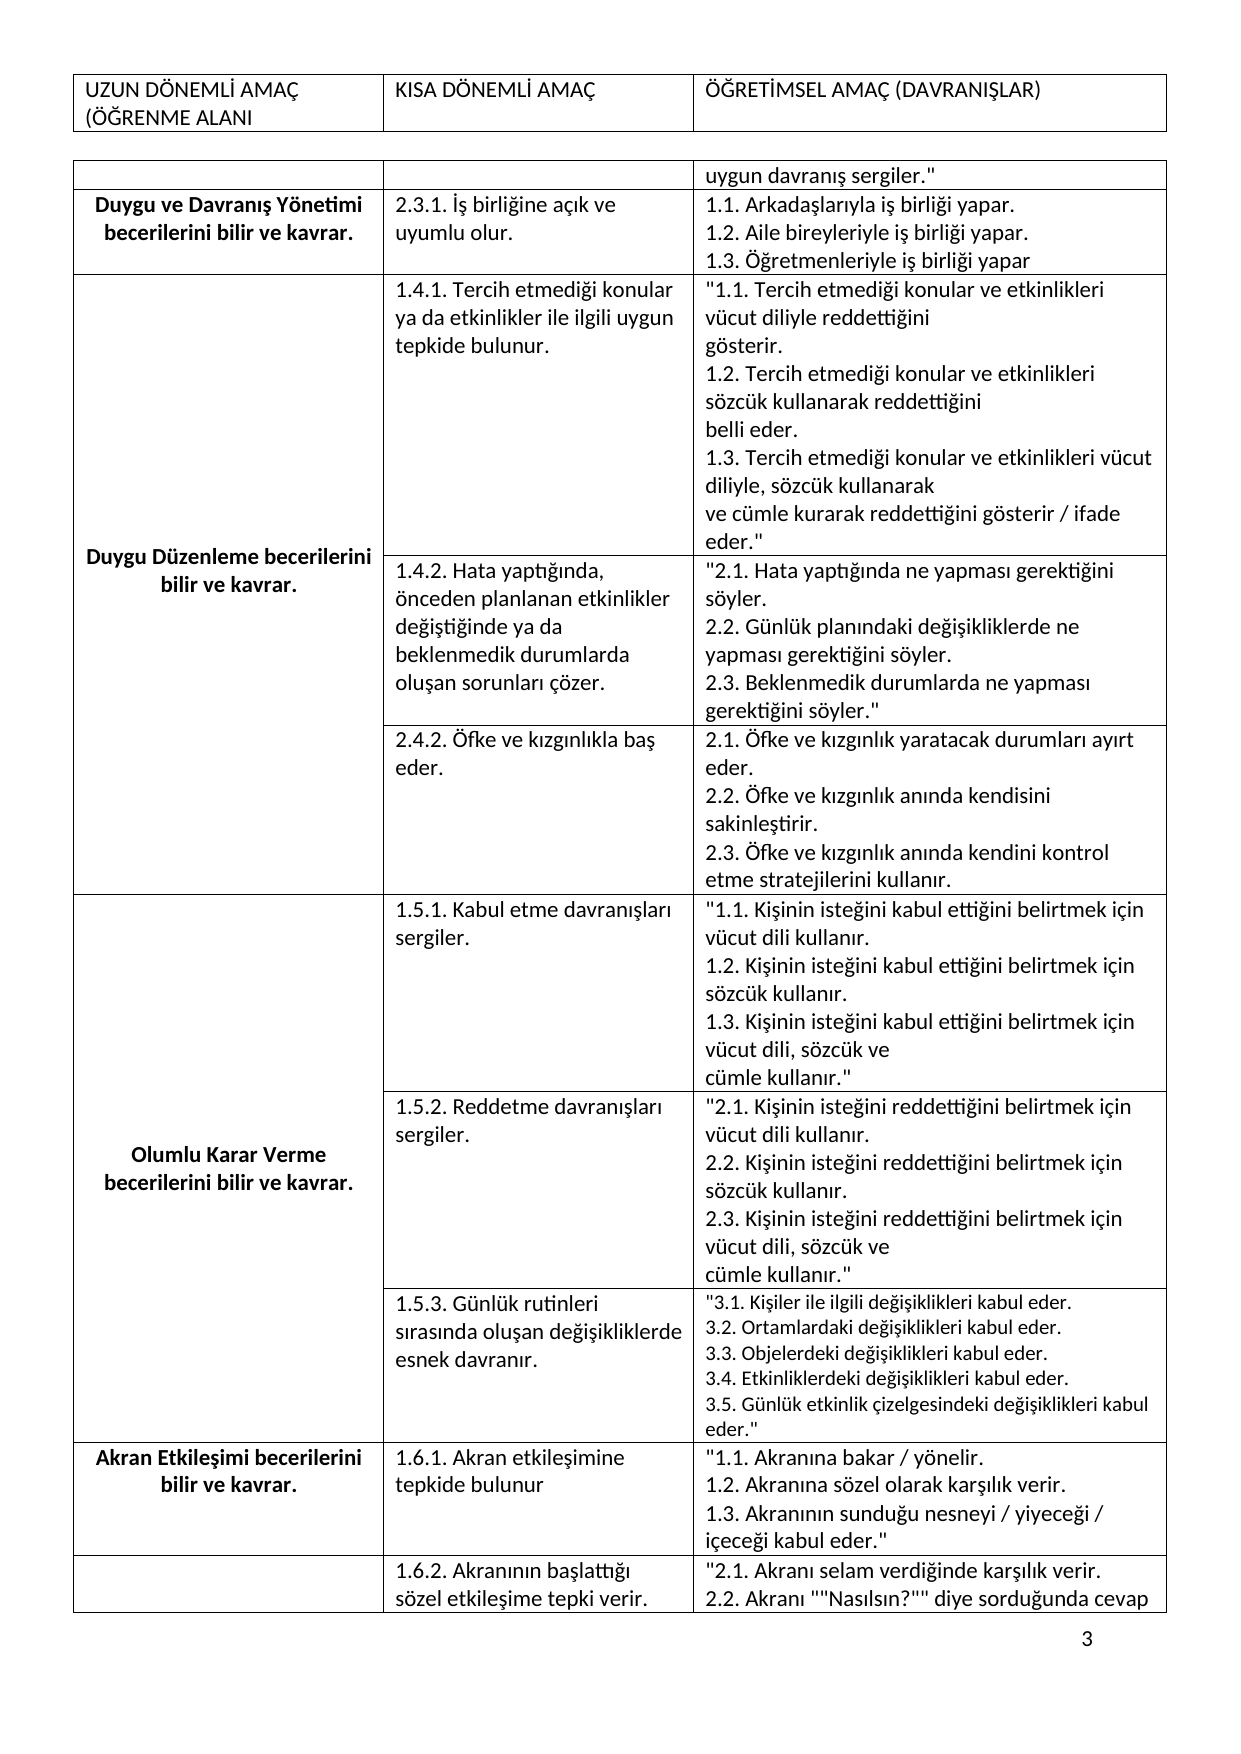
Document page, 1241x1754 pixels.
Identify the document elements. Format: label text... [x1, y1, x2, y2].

table_cell 1.1. Arkadaşlarıyla iş birliği yapar. 1.2. Aile bireyleriyle iş birliği yapar. 1.3. Öğretmenleriyle iş birliği yapar [694, 190, 1166, 274]
table_cell 1.4.1. Tercih etmediği konular ya da etkinlikler ile ilgili uygun tepkide bulunur. [384, 275, 693, 555]
table_cell 1.4.2. Hata yaptığında, önceden planlanan etkinlikler değiştiğinde ya da beklenmedik durumlarda oluşan sorunları çözer. [384, 556, 693, 724]
table_cell 2.3.1. İş birliğine açık ve uyumlu olur. [384, 190, 693, 274]
table_cell [74, 1556, 383, 1612]
table_cell "1.1. Tercih etmediği konular ve etkinlikleri vücut diliyle reddettiğini gösterir. 1.2. Tercih etmediği konular ve etkinlikleri sözcük kullanarak reddettiğini belli eder. 1.3. Tercih etmediği konular ve etkinlikleri vücut diliyle, sözcük kullanarak ve cümle kurarak reddettiğini gösterir / ifade eder." [694, 275, 1166, 555]
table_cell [694, 1556, 1166, 1612]
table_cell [694, 161, 1166, 189]
table_cell 1.5.1. Kabul etme davranışları sergiler. [384, 895, 693, 1091]
table_cell "2.1. Kişinin isteğini reddettiğini belirtmek için vücut dili kullanır. 2.2. Kişinin isteğini reddettiğini belirtmek için sözcük kullanır. 2.3. Kişinin isteğini reddettiğini belirtmek için vücut dili, sözcük ve cümle kullanır." [694, 1092, 1166, 1288]
table_cell Akran Etkileşimi becerilerini bilir ve kavrar. [74, 1443, 383, 1555]
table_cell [384, 161, 693, 189]
table_cell 1.5.2. Reddetme davranışları sergiler. [384, 1092, 693, 1288]
table_cell "3.1. Kişiler ile ilgili değişiklikleri kabul eder. 3.2. Ortamlardaki değişiklikleri kabul eder. 3.3. Objelerdeki değişiklikleri kabul eder. 3.4. Etkinliklerdeki değişiklikleri kabul eder. 3.5. Günlük etkinlik çizelgesindeki değişiklikleri kabul eder." [694, 1289, 1166, 1442]
table_cell 1.5.3. Günlük rutinleri sırasında oluşan değişikliklerde esnek davranır. [384, 1289, 693, 1442]
table_cell "1.1. Akranına bakar / yönelir. 1.2. Akranına sözel olarak karşılık verir. 1.3. Akranının sunduğu nesneyi / yiyeceği / içeceği kabul eder." [694, 1443, 1166, 1555]
table_cell 1.6.1. Akran etkileşimine tepkide bulunur [384, 1443, 693, 1555]
table_cell Olumlu Karar Verme becerilerini bilir ve kavrar. [74, 895, 383, 1442]
table_cell 2.1. Öfke ve kızgınlık yaratacak durumları ayırt eder. 2.2. Öfke ve kızgınlık anında kendisini sakinleştirir. 2.3. Öfke ve kızgınlık anında kendini kontrol etme stratejilerini kullanır. [694, 726, 1166, 894]
table_cell Duygu Düzenleme becerilerini bilir ve kavrar. [74, 275, 383, 894]
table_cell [384, 1556, 693, 1612]
table_cell "1.1. Kişinin isteğini kabul ettiğini belirtmek için vücut dili kullanır. 1.2. Kişinin isteğini kabul ettiğini belirtmek için sözcük kullanır. 1.3. Kişinin isteğini kabul ettiğini belirtmek için vücut dili, sözcük ve cümle kullanır." [694, 895, 1166, 1091]
table_cell Duygu ve Davranış Yönetimi becerilerini bilir ve kavrar. [74, 190, 383, 274]
table_cell 2.4.2. Öfke ve kızgınlıkla baş eder. [384, 726, 693, 894]
table_cell "2.1. Hata yaptığında ne yapması gerektiğini söyler. 2.2. Günlük planındaki değişikliklerde ne yapması gerektiğini söyler. 2.3. Beklenmedik durumlarda ne yapması gerektiğini söyler." [694, 556, 1166, 724]
